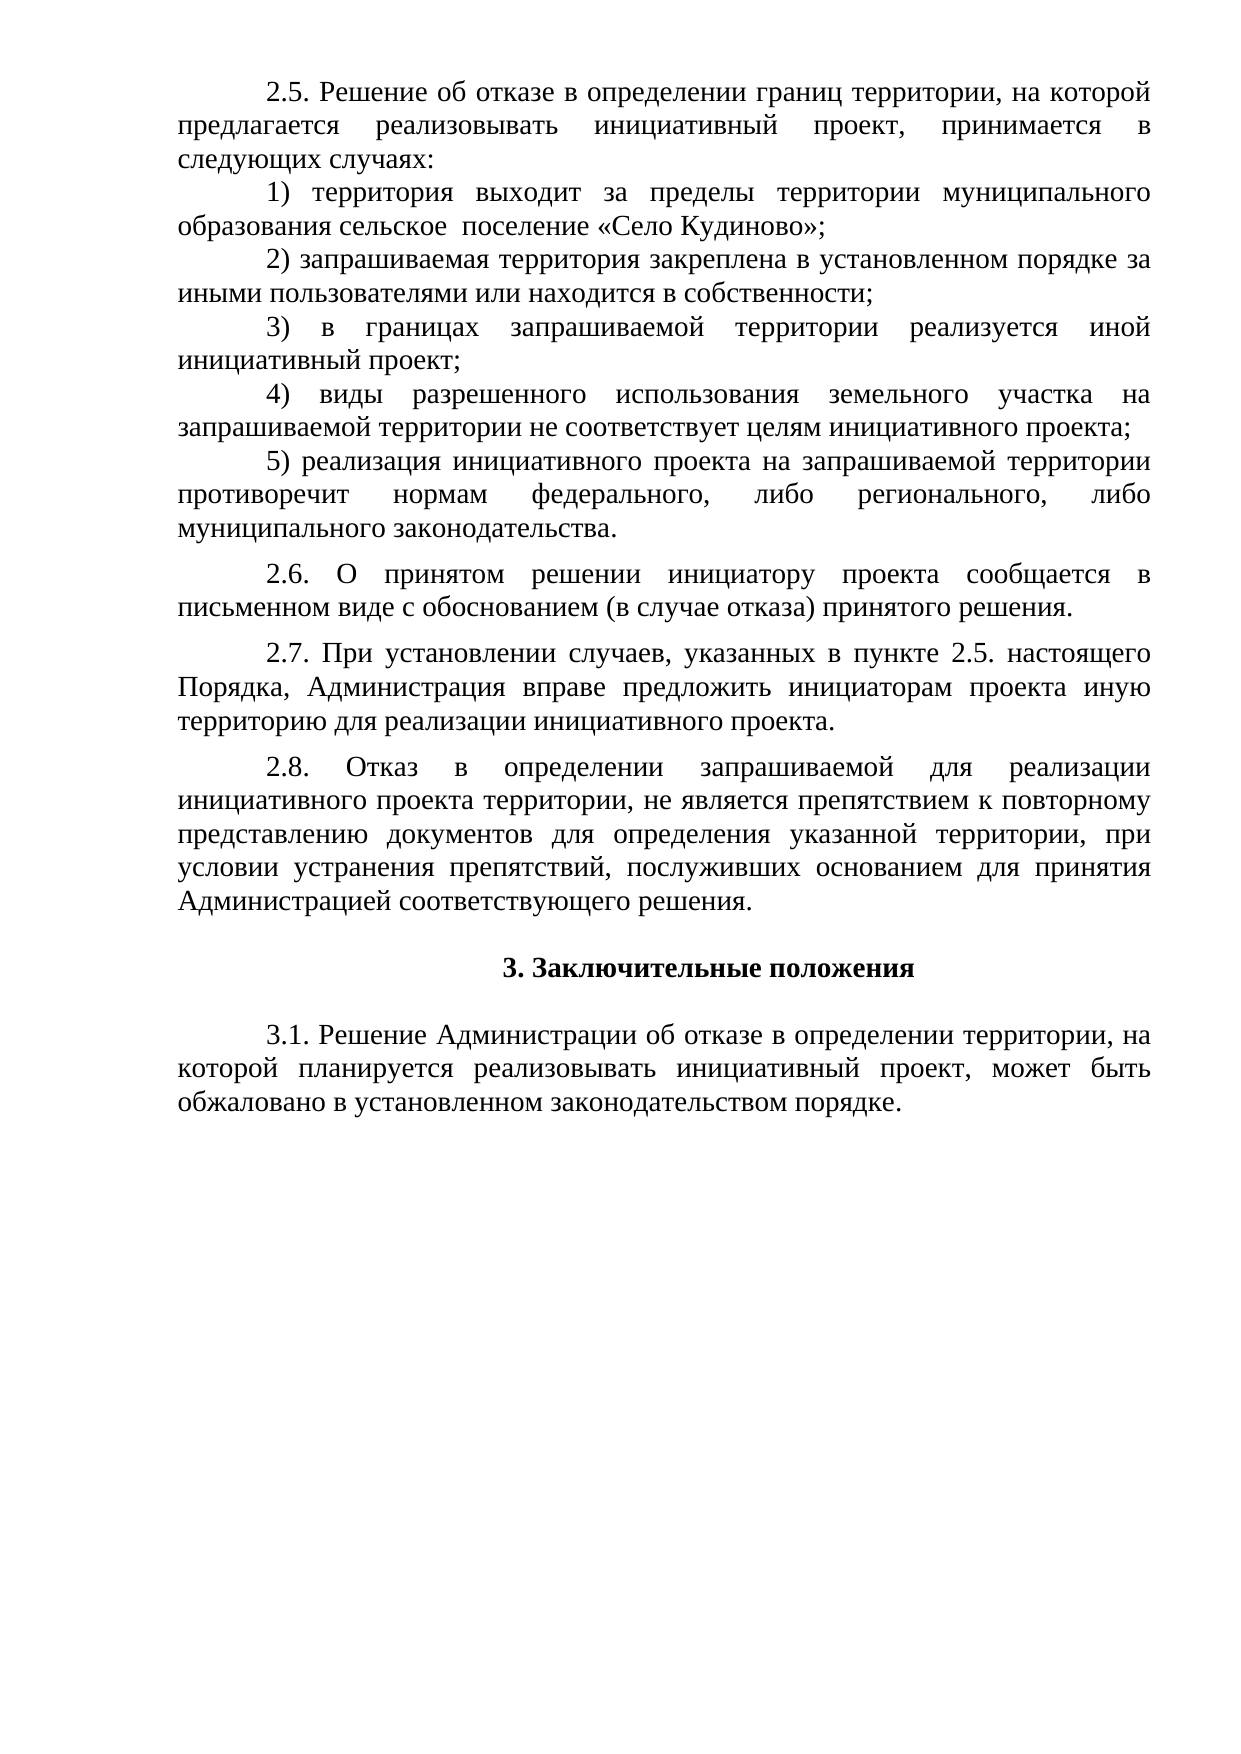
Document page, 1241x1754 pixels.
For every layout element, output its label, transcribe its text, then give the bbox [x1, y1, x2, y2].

text 5) реализация инициативного проекта на запрашиваемой территории противоречит нормам федерального, либо регионального, либо муниципального законодательства. [177, 443, 1152, 543]
text 2) запрашиваемая территория закреплена в установленном порядке за иными пользователями или находится в собственности; [177, 242, 1152, 309]
text 1) территория выходит за пределы территории муниципального образования сельское поселение «Село Кудиново»; [177, 174, 1152, 242]
text 2.7. При установлении случаев, указанных в пункте 2.5. настоящего Порядка, Администрация вправе предложить инициаторам проекта иную территорию для реализации инициативного проекта. [177, 636, 1152, 736]
text 3. Заключительные положения [177, 950, 1152, 983]
text 2.6. О принятом решении инициатору проекта сообщается в письменном виде с обоснованием (в случае отказа) принятого решения. [177, 556, 1152, 623]
text 3) в границах запрашиваемой территории реализуется иной инициативный проект; [177, 309, 1152, 376]
text 2.5. Решение об отказе в определении границ территории, на которой предлагается реализовывать инициативный проект, принимается в следующих случаях: [177, 74, 1152, 174]
text 2.8. Отказ в определении запрашиваемой для реализации инициативного проекта территории, не является препятствием к повторному представлению документов для определения указанной территории, при условии устранения препятствий, послуживших основанием для принятия Администрацией соответствующего решения. [177, 749, 1152, 916]
text 3.1. Решение Администрации об отказе в определении территории, на которой планируется реализовывать инициативный проект, может быть обжаловано в установленном законодательством порядке. [177, 1017, 1152, 1118]
text 4) виды разрешенного использования земельного участка на запрашиваемой территории не соответствует целям инициативного проекта; [177, 376, 1152, 443]
